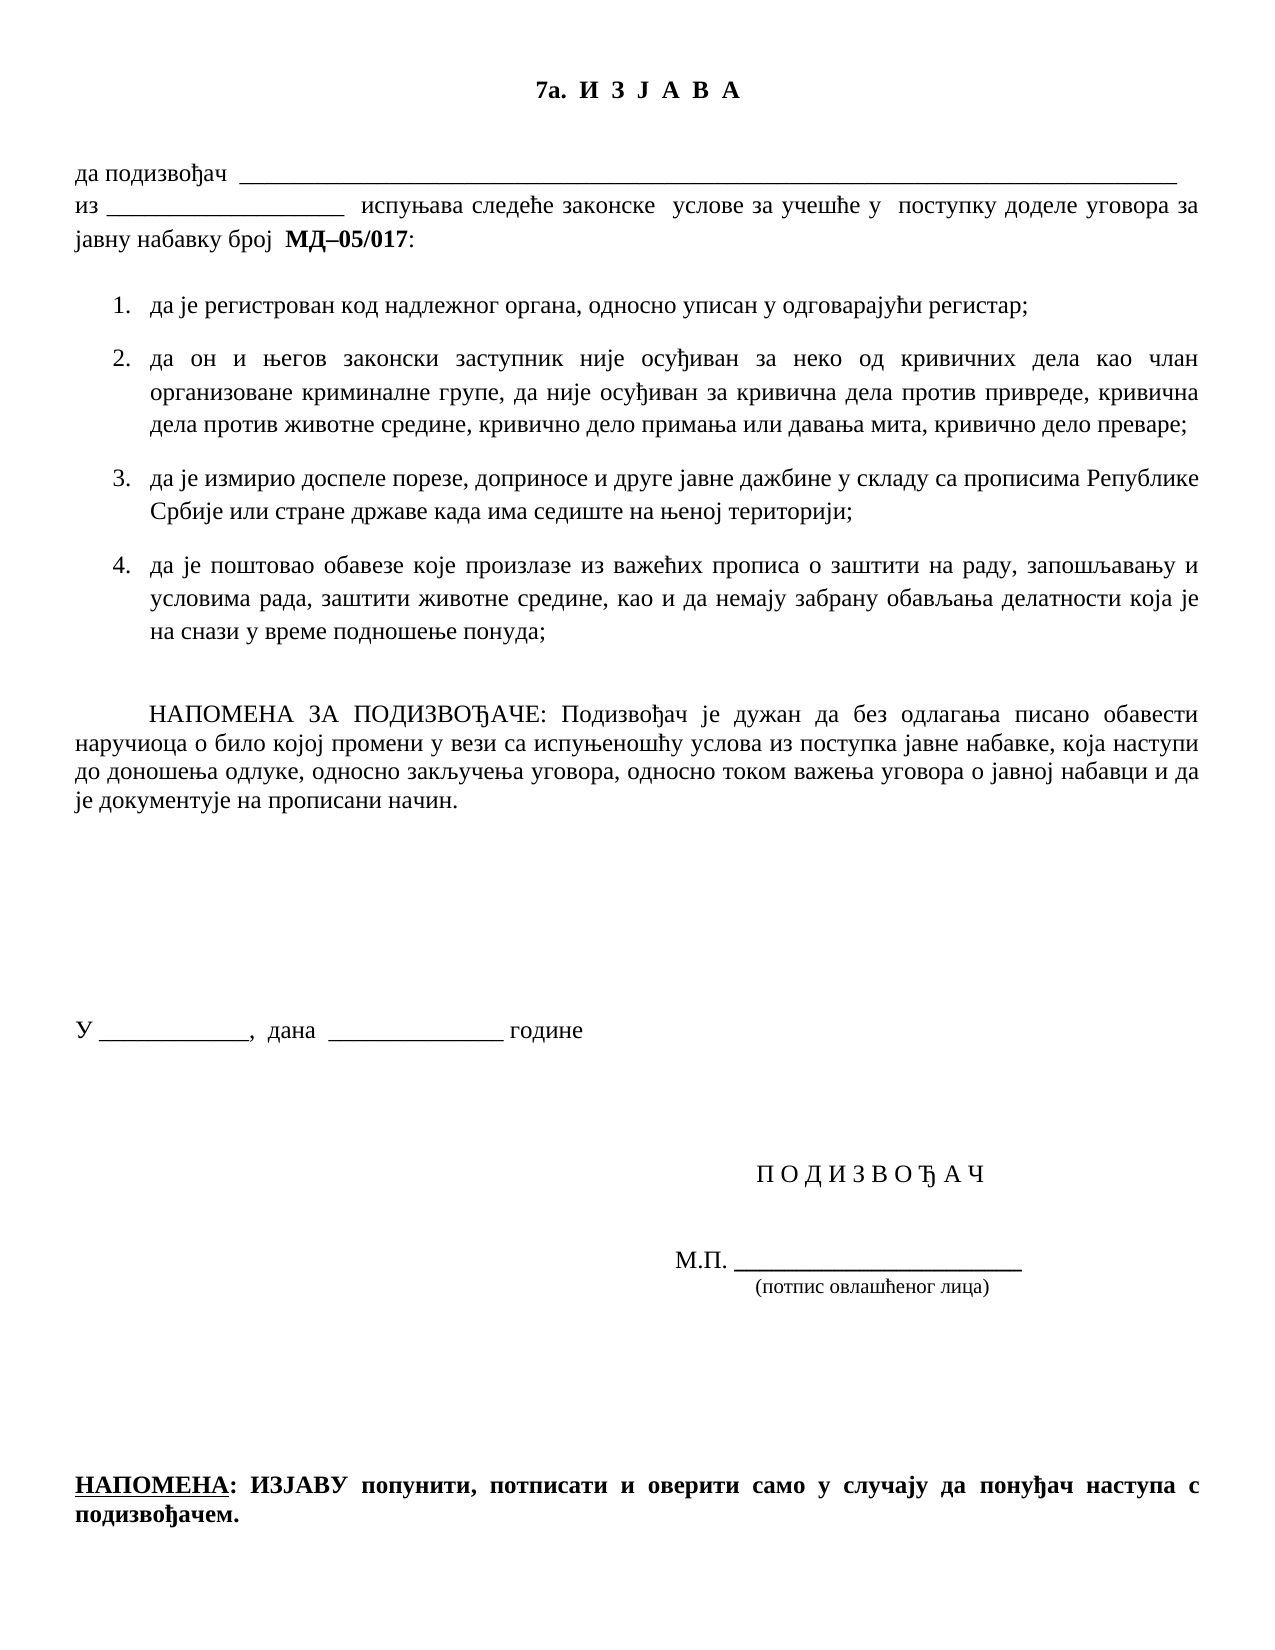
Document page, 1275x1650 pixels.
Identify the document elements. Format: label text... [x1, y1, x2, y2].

list да је измирио доспеле порезе, доприносе и друге јавне дажбине у складу са прописима Републике Србије или стране државе када има седиште на њеној територији; [112, 463, 1200, 525]
text 7а. И З Ј А В A [75, 75, 1200, 104]
list да је регистрован код надлежног органа, односно уписан у одговарајући регистар; [112, 290, 1200, 318]
text из ___________________ испуњава следеће законске услове за учешће у поступку доделе уговора за јавну набавку број МД–05/017: [75, 191, 1200, 252]
text У ____________, дана ______________ године [75, 1015, 1198, 1044]
text (потпис овлашћеног лица) [75, 1274, 1198, 1298]
text П О Д И З В О Ђ А Ч [75, 1159, 1198, 1188]
text НАПОМЕНА ЗА ПОДИЗВОЂАЧЕ: Подизвођач је дужан да без одлагања писано обавести наручиоца о било којој промени у вези са испуњеношћу услова из поступка јавне набавке, која наступи до доношења одлуке, односно закључења уговора, односно током важења уговора о јавној набавци и да је документује на прописани начин. [75, 699, 1200, 814]
text да подизвођач ___________________________________________________________________________ [75, 158, 1200, 186]
list да је поштовао обавезе које произлазе из важећих прописа о заштити на раду, запошљавању и условима рада, заштити животне средине, као и да немају забрану обављања делатности која је на снази у време подношење понуда; [112, 550, 1200, 645]
text НАПОМЕНА: ИЗЈАВУ попунити, потписати и оверити само у случају да понуђач наступа с подизвођачем. [75, 1471, 1200, 1528]
list да он и његов законски заступник није осуђиван за неко од кривичних дела као члан организоване криминалне групе, да није осуђиван за кривична дела против привреде, кривична дела против животне средине, кривично дело примања или давања мита, кривично дело преваре; [112, 343, 1200, 438]
text М.П. _______________________ [150, 1245, 1198, 1274]
